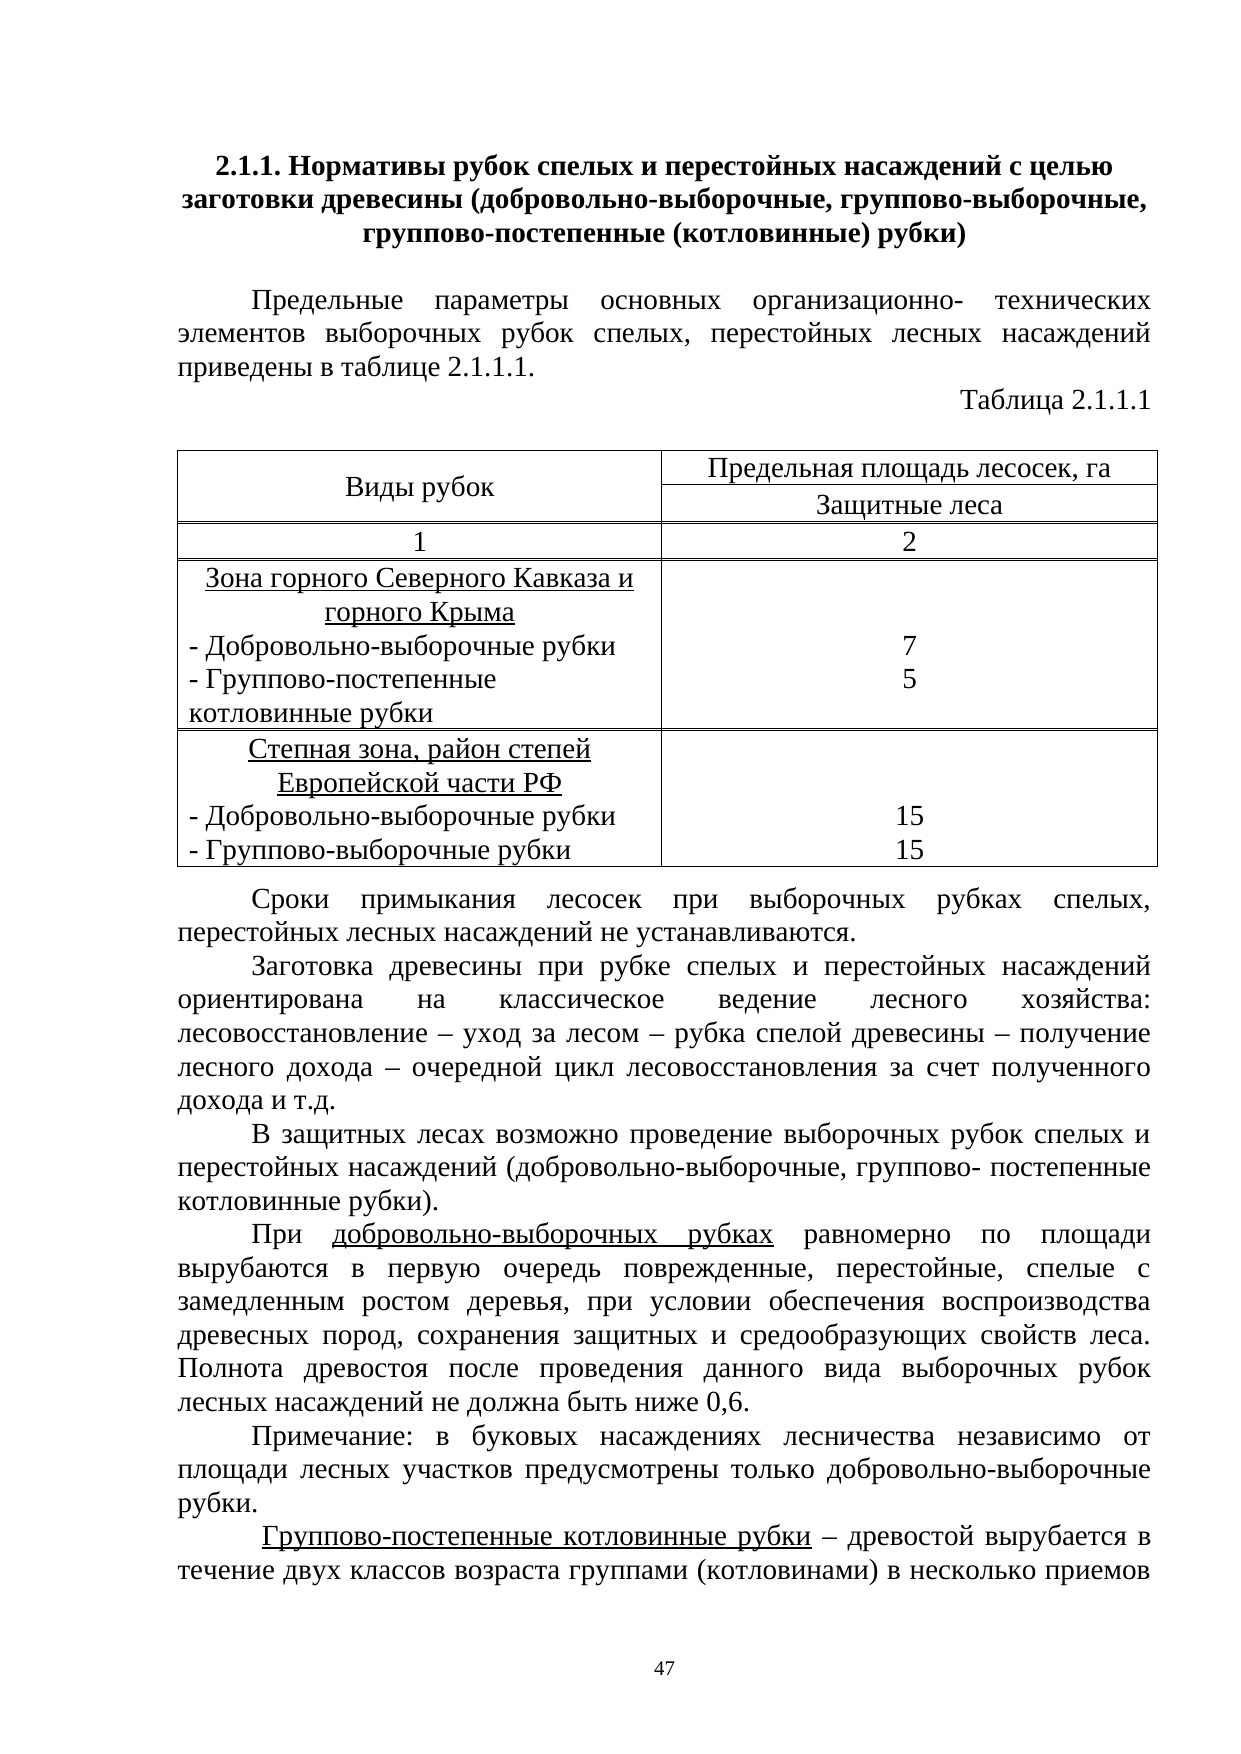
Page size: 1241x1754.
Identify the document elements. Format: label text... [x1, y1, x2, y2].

table_header Виды рубок [178, 451, 661, 521]
text Таблица 2.1.1.1 [177, 382, 1152, 416]
table_cell Зона горного Северного Кавказа и горного Крыма - Добровольно-выборочные рубки - Группово-постепенные котловинные рубки [178, 561, 661, 728]
table_cell Степная зона, район степей Европейской части РФ - Добровольно-выборочные рубки - Группово-выборочные рубки [178, 731, 661, 866]
text При добровольно-выборочных рубках равномерно по площади вырубаются в первую очередь поврежденные, перестойные, спелые с замедленным ростом деревья, при условии обеспечения воспроизводства древесных пород, сохранения защитных и средообразующих свойств леса. Полнота древостоя после проведения данного вида выборочных рубок лесных насаждений не должна быть ниже 0,6. [177, 1216, 1152, 1418]
table_header Предельная площадь лесосек, га [662, 451, 1157, 484]
table_cell 1 [178, 524, 661, 557]
text Предельные параметры основных организационно- технических элементов выборочных рубок спелых, перестойных лесных насаждений приведены в таблице 2.1.1.1. [177, 282, 1152, 382]
table_cell Защитные леса [662, 485, 1157, 521]
text Сроки примыкания лесосек при выборочных рубках спелых, перестойных лесных насаждений не устанавливаются. [177, 881, 1152, 948]
text Примечание: в буковых насаждениях лесничества независимо от площади лесных участков предусмотрены только добровольно-выборочные рубки. [177, 1418, 1152, 1518]
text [177, 1518, 1152, 1585]
table_cell 7 5 [662, 561, 1157, 728]
table_cell 2 [662, 524, 1157, 557]
text Заготовка древесины при рубке спелых и перестойных насаждений ориентирована на классическое ведение лесного хозяйства: лесовосстановление – уход за лесом – рубка спелой древесины – получение лесного дохода – очередной цикл лесовосстановления за счет полученного дохода и т.д. [177, 948, 1152, 1116]
table_cell 15 15 [662, 731, 1157, 866]
subtitle 2.1.1. Нормативы рубок спелых и перестойных насаждений с целью заготовки древесины (добровольно-выборочные, группово-выборочные, группово-постепенные (котловинные) рубки) [177, 148, 1152, 248]
text В защитных лесах возможно проведение выборочных рубок спелых и перестойных насаждений (добровольно-выборочные, группово- постепенные котловинные рубки). [177, 1116, 1152, 1216]
